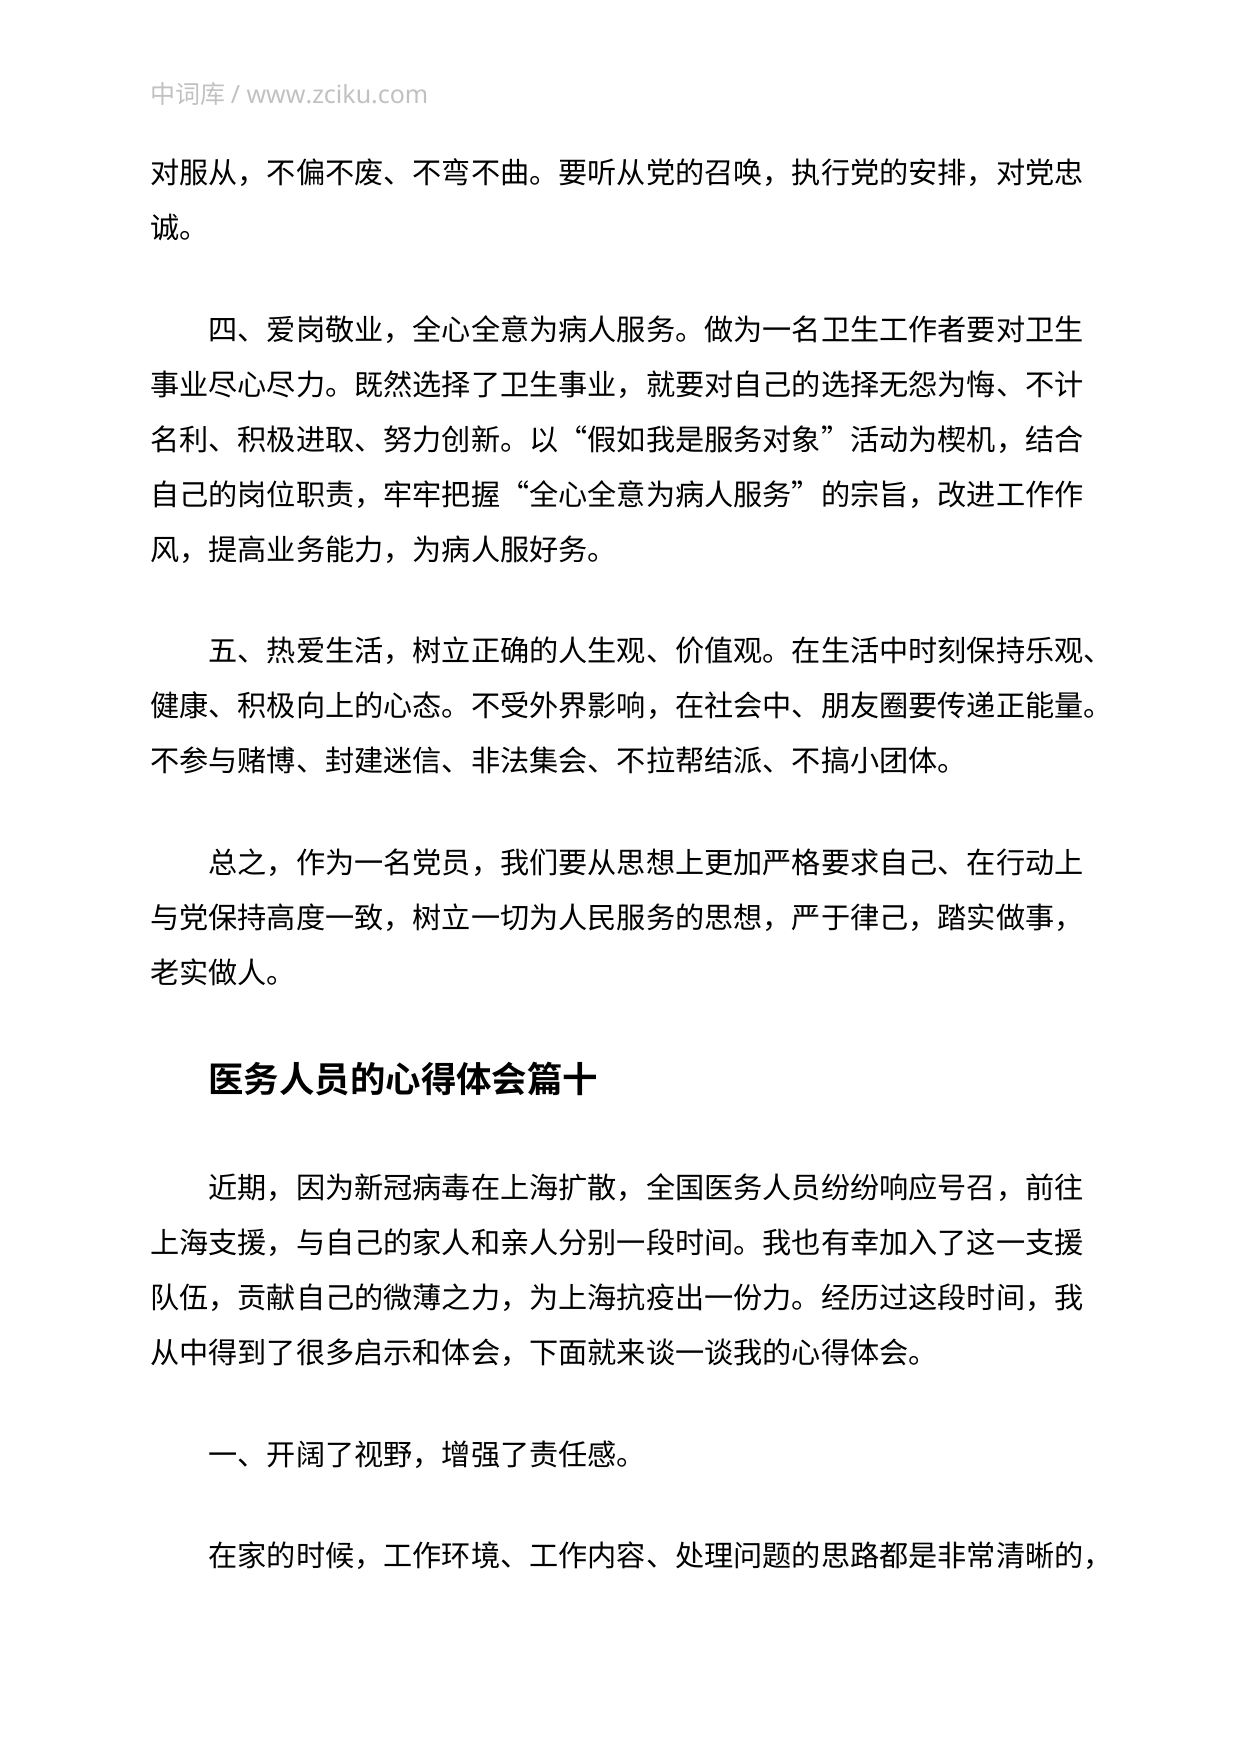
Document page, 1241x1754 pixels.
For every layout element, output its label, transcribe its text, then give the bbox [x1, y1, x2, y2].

text 医务人员的心得体会篇十 [150, 1051, 1090, 1102]
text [150, 1533, 1090, 1575]
text 总之，作为一名党员，我们要从思想上更加严格要求自己、在行动上与党保持高度一致，树立一切为人民服务的思想，严于律己，踏实做事，老实做人。 [150, 839, 1090, 992]
text 一、开阔了视野，增强了责任感。 [150, 1431, 1090, 1473]
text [150, 150, 1090, 247]
text 五、热爱生活，树立正确的人生观、价值观。在生活中时刻保持乐观、健康、积极向上的心态。不受外界影响，在社会中、朋友圈要传递正能量。不参与赌博、封建迷信、非法集会、不拉帮结派、不搞小团体。 [150, 628, 1090, 780]
text 近期，因为新冠病毒在上海扩散，全国医务人员纷纷响应号召，前往上海支援，与自己的家人和亲人分别一段时间。我也有幸加入了这一支援队伍，贡献自己的微薄之力，为上海抗疫出一份力。经历过这段时间，我从中得到了很多启示和体会，下面就来谈一谈我的心得体会。 [150, 1164, 1090, 1372]
text 四、爱岗敬业，全心全意为病人服务。做为一名卫生工作者要对卫生事业尽心尽力。既然选择了卫生事业，就要对自己的选择无怨为悔、不计名利、积极进取、努力创新。以“假如我是服务对象”活动为楔机，结合自己的岗位职责，牢牢把握“全心全意为病人服务”的宗旨，改进工作作风，提高业务能力，为病人服好务。 [150, 307, 1090, 568]
